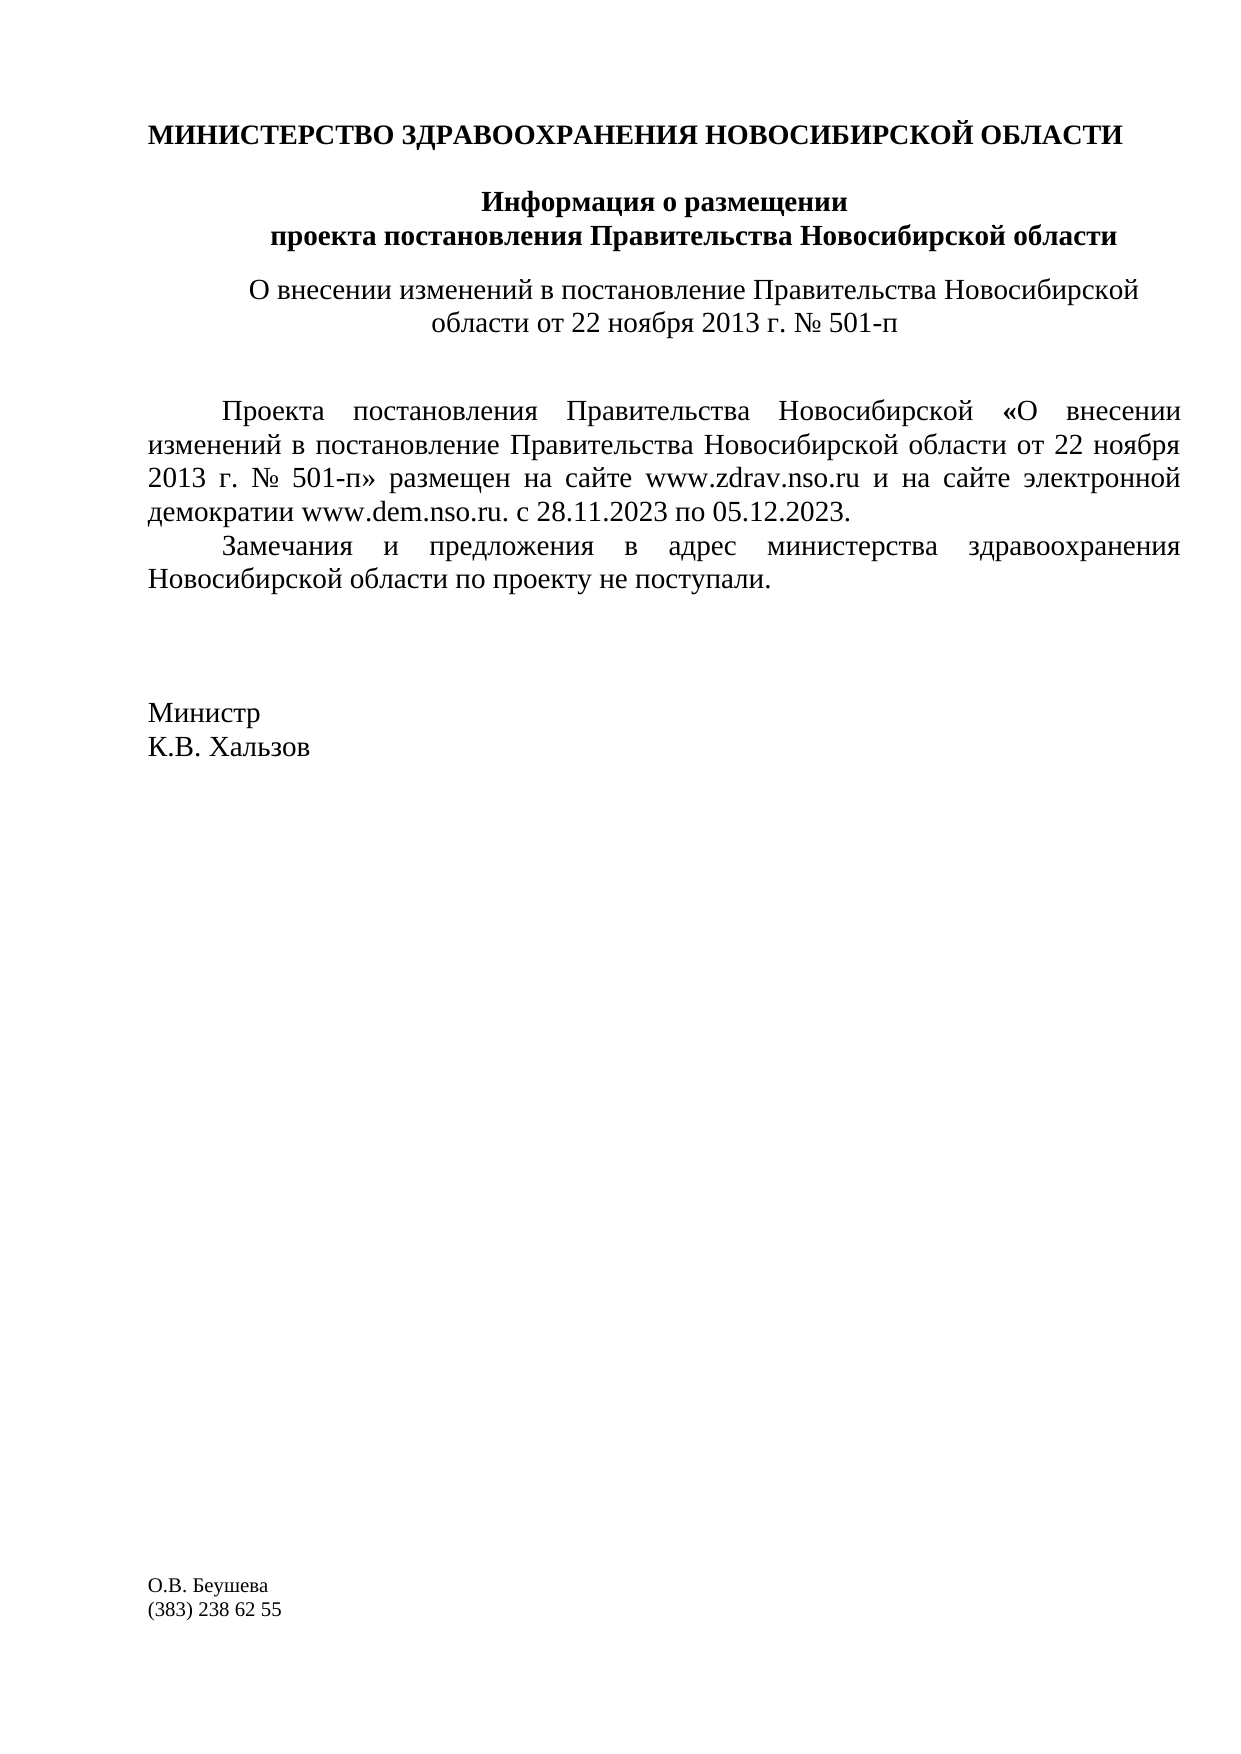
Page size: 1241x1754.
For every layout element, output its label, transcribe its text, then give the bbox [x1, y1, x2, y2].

text Замечания и предложения в адрес министерства здравоохранения Новосибирской области по проекту не поступали. [148, 528, 1181, 595]
text Информация о размещении [148, 184, 1181, 218]
text О внесении изменений в постановление Правительства Новосибирской области от 22 ноября 2013 г. № 501-п [148, 272, 1181, 339]
text О.В. Беушева [148, 1573, 1181, 1597]
text (383) 238 62 55 [148, 1597, 1181, 1621]
text Министр К.В. Хальзов [148, 695, 1181, 762]
text проекта постановления Правительства Новосибирской области [148, 218, 1181, 251]
text МИНИСТЕРСТВО ЗДРАВООХРАНЕНИЯ НОВОСИБИРСКОЙ ОБЛАСТИ [148, 118, 1181, 151]
text Проекта постановления Правительства Новосибирской «О внесении изменений в постановление Правительства Новосибирской области от 22 ноября 2013 г. № 501-п» размещен на сайте www.zdrav.nso.ru и на сайте электронной демократии www.dem.nso.ru. с 28.11.2023 по 05.12.2023. [148, 393, 1181, 528]
